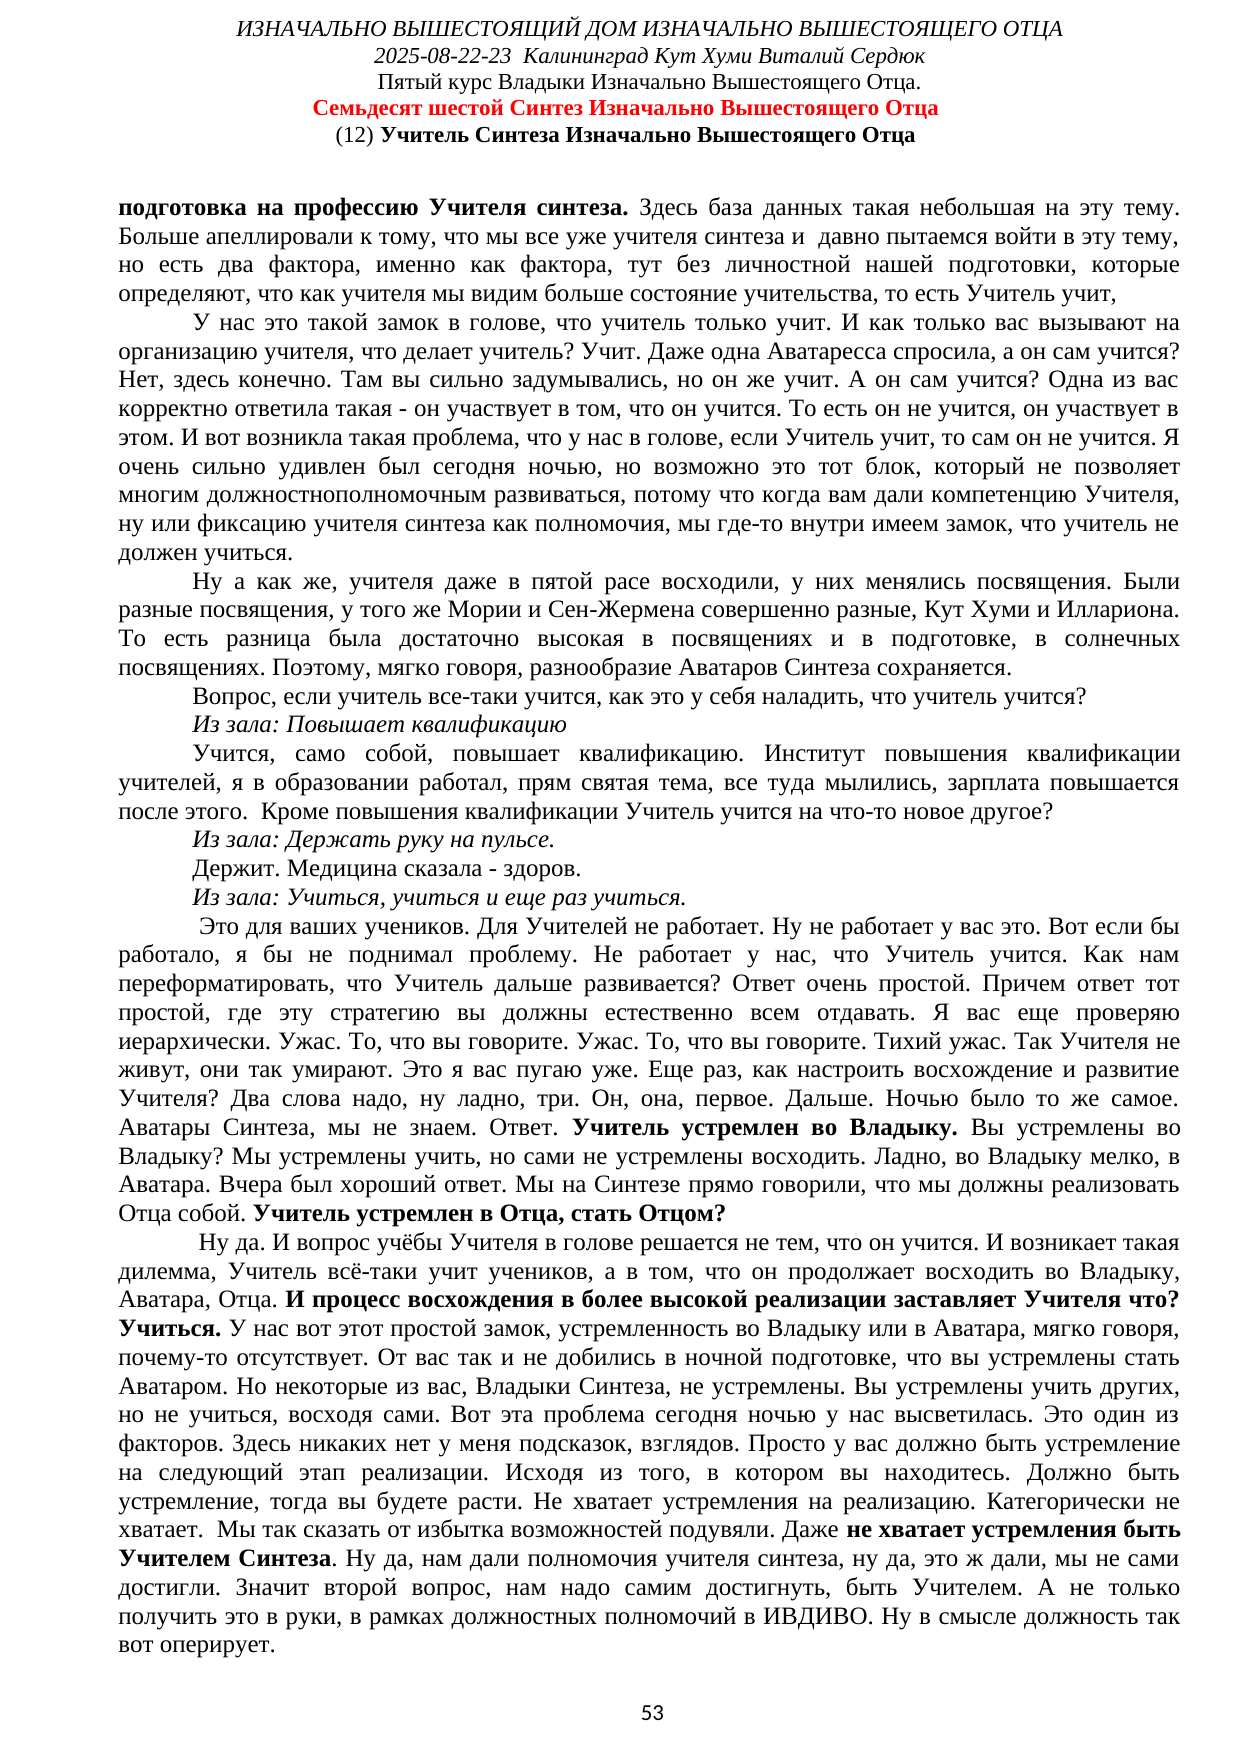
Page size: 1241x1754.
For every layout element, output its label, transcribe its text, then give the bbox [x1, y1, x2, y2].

text Это для ваших учеников. Для Учителей не работает. Ну не работает у вас это. Вот если бы работало, я бы не поднимал проблему. Не работает у нас, что Учитель учится. Как нам переформатировать, что Учитель дальше развивается? Ответ очень простой. Причем ответ тот простой, где эту стратегию вы должны естественно всем отдавать. Я вас еще проверяю иерархически. Ужас. То, что вы говорите. Ужас. То, что вы говорите. Тихий ужас. Так Учителя не живут, они так умирают. Это я вас пугаю уже. Еще раз, как настроить восхождение и развитие Учителя? Два слова надо, ну ладно, три. Он, она, первое. Дальше. Ночью было то же самое. Аватары Синтеза, мы не знаем. Ответ. Учитель устремлен во Владыку. Вы устремлены во Владыку? Мы устремлены учить, но сами не устремлены восходить. Ладно, во Владыку мелко, в Аватара. Вчера был хороший ответ. Мы на Синтезе прямо говорили, что мы должны реализовать Отца собой. Учитель устремлен в Отца, стать Отцом? [118, 911, 1181, 1227]
text У нас это такой замок в голове, что учитель только учит. И как только вас вызывают на организацию учителя, что делает учитель? Учит. Даже одна Аватаресса спросила, а он сам учится? Нет, здесь конечно. Там вы сильно задумывались, но он же учит. А он сам учится? Одна из вас корректно ответила такая - он участвует в том, что он учится. То есть он не учится, он участвует в этом. И вот возникла такая проблема, что у нас в голове, если Учитель учит, то сам он не учится. Я очень сильно удивлен был сегодня ночью, но возможно это тот блок, который не позволяет многим должностнополномочным развиваться, потому что когда вам дали компетенцию Учителя, ну или фиксацию учителя синтеза как полномочия, мы где-то внутри имеем замок, что учитель не должен учиться. [118, 307, 1181, 566]
text Из зала: Учиться, учиться и еще раз учиться. [118, 882, 1181, 911]
text Ну да. И вопрос учёбы Учителя в голове решается не тем, что он учится. И возникает такая дилемма, Учитель всё-таки учит учеников, а в том, что он продолжает восходить во Владыку, Аватара, Отца. И процесс восхождения в более высокой реализации заставляет Учителя что? Учиться. У нас вот этот простой замок, устремленность во Владыку или в Аватара, мягко говоря, почему-то отсутствует. От вас так и не добились в ночной подготовке, что вы устремлены стать Аватаром. Но некоторые из вас, Владыки Синтеза, не устремлены. Вы устремлены учить других, но не учиться, восходя сами. Вот эта проблема сегодня ночью у нас высветилась. Это один из факторов. Здесь никаких нет у меня подсказок, взглядов. Просто у вас должно быть устремление на следующий этап реализации. Исходя из того, в котором вы находитесь. Должно быть устремление, тогда вы будете расти. Не хватает устремления на реализацию. Категорически не хватает. Мы так сказать от избытка возможностей подувяли. Даже не хватает устремления быть Учителем Синтеза. Ну да, нам дали полномочия учителя синтеза, ну да, это ж дали, мы не сами достигли. Значит второй вопрос, нам надо самим достигнуть, быть Учителем. А не только получить это в руки, в рамках должностных полномочий в ИВДИВО. Ну в смысле должность так вот оперирует. [118, 1227, 1181, 1658]
text Держит. Медицина сказала - здоров. [118, 853, 1181, 882]
text Ну а как же, учителя даже в пятой расе восходили, у них менялись посвящения. Были разные посвящения, у того же Мории и Сен-Жермена совершенно разные, Кут Хуми и Иллариона. То есть разница была достаточно высокая в посвящениях и в подготовке, в солнечных посвящениях. Поэтому, мягко говоря, разнообразие Аватаров Синтеза сохраняется. [118, 566, 1181, 681]
text Учится, само собой, повышает квалификацию. Институт повышения квалификации учителей, я в образовании работал, прям святая тема, все туда мылились, зарплата повышается после этого. Кроме повышения квалификации Учитель учится на что-то новое другое? [118, 738, 1181, 824]
text Вопрос, если учитель все-таки учится, как это у себя наладить, что учитель учится? [118, 681, 1181, 709]
text Из зала: Повышает квалификацию [118, 709, 1181, 738]
text Из зала: Держать руку на пульсе. [118, 824, 1181, 853]
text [118, 192, 1181, 307]
